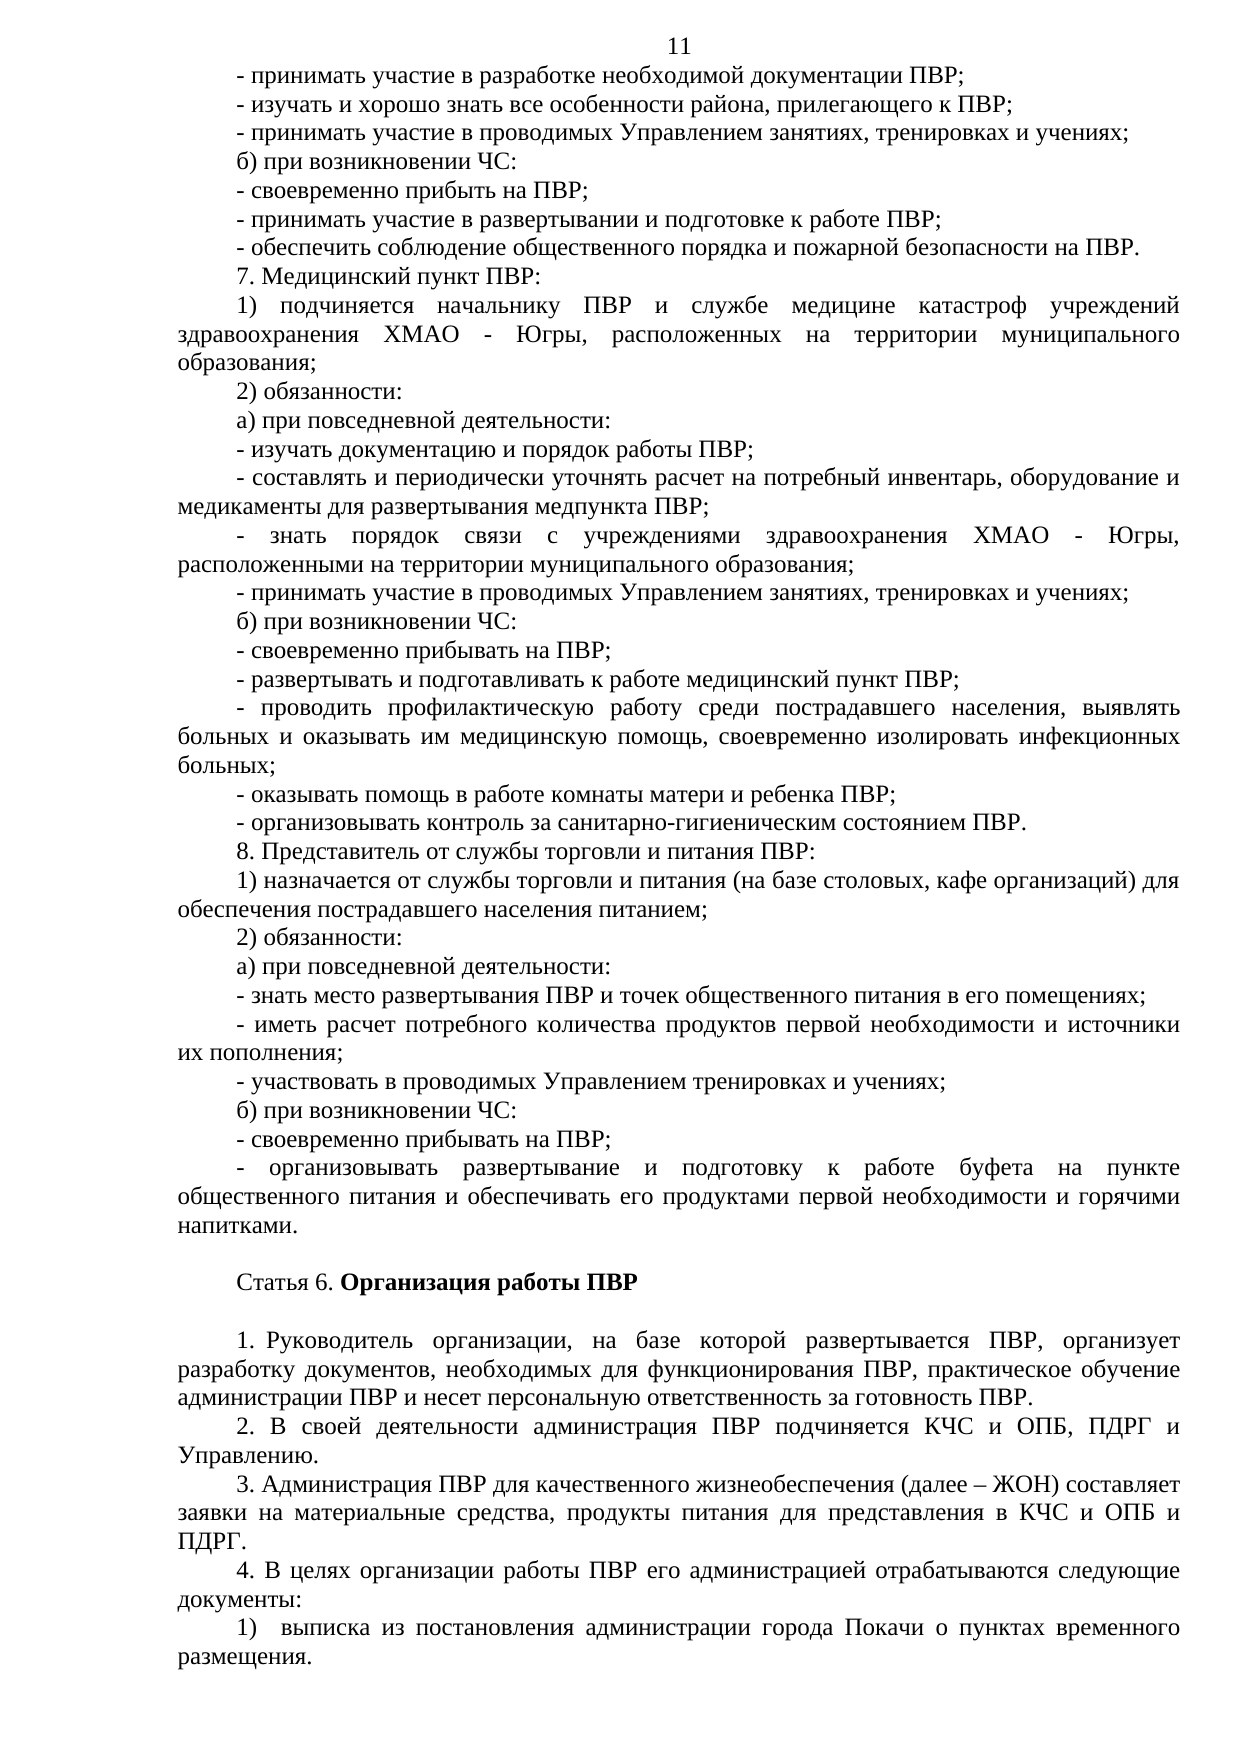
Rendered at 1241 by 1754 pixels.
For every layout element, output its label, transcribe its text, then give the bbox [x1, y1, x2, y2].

text - проводить профилактическую работу среди пострадавшего населения, выявлять больных и оказывать им медицинскую помощь, своевременно изолировать инфекционных больных; [177, 692, 1181, 779]
text - принимать участие в проводимых Управлением занятиях, тренировках и учениях; [177, 577, 1181, 606]
text - своевременно прибывать на ПВР; [177, 635, 1181, 664]
text - оказывать помощь в работе комнаты матери и ребенка ПВР; [177, 779, 1181, 807]
text - иметь расчет потребного количества продуктов первой необходимости и источники их пополнения; [177, 1009, 1181, 1066]
text 4. В целях организации работы ПВР его администрацией отрабатываются следующие документы: [177, 1555, 1181, 1612]
text - своевременно прибывать на ПВР; [177, 1124, 1181, 1152]
text - составлять и периодически уточнять расчет на потребный инвентарь, оборудование и медикаменты для развертывания медпункта ПВР; [177, 462, 1181, 520]
text - знать порядок связи с учреждениями здравоохранения ХМАО - Югры, расположенными на территории муниципального образования; [177, 520, 1181, 577]
text - организовывать контроль за санитарно-гигиеническим состоянием ПВР. [177, 807, 1181, 836]
text - принимать участие в разработке необходимой документации ПВР; [177, 60, 1181, 89]
text 2) обязанности: [177, 376, 1181, 405]
list выписка из постановления администрации города Покачи о пунктах временного размещения. [177, 1612, 1181, 1670]
text б) при возникновении ЧС: [177, 146, 1181, 175]
text - изучать документацию и порядок работы ПВР; [177, 434, 1181, 462]
text 3. Администрация ПВР для качественного жизнеобеспечения (далее – ЖОН) составляет заявки на материальные средства, продукты питания для представления в КЧС и ОПБ и ПДРГ. [177, 1469, 1181, 1555]
text б) при возникновении ЧС: [177, 1095, 1181, 1124]
list Руководитель организации, на базе которой развертывается ПВР, организует разработку документов, необходимых для функционирования ПВР, практическое обучение администрации ПВР и несет персональную ответственность за готовность ПВР. [177, 1325, 1181, 1411]
text 1) назначается от службы торговли и питания (на базе столовых, кафе организаций) для обеспечения пострадавшего населения питанием; [177, 865, 1181, 922]
text 1) подчиняется начальнику ПВР и службе медицине катастроф учреждений здравоохранения ХМАО - Югры, расположенных на территории муниципального образования; [177, 290, 1181, 376]
text - своевременно прибыть на ПВР; [177, 175, 1181, 204]
text а) при повседневной деятельности: [177, 405, 1181, 434]
text - развертывать и подготавливать к работе медицинский пункт ПВР; [177, 664, 1181, 692]
text - знать место развертывания ПВР и точек общественного питания в его помещениях; [177, 980, 1181, 1009]
text а) при повседневной деятельности: [177, 951, 1181, 980]
text 2. В своей деятельности администрация ПВР подчиняется КЧС и ОПБ, ПДРГ и Управлению. [177, 1411, 1181, 1469]
text - организовывать развертывание и подготовку к работе буфета на пункте общественного питания и обеспечивать его продуктами первой необходимости и горячими напитками. [177, 1152, 1181, 1239]
text - обеспечить соблюдение общественного порядка и пожарной безопасности на ПВР. [177, 232, 1181, 261]
text б) при возникновении ЧС: [177, 606, 1181, 635]
text - принимать участие в проводимых Управлением занятиях, тренировках и учениях; [177, 117, 1181, 146]
text - участвовать в проводимых Управлением тренировках и учениях; [177, 1066, 1181, 1095]
text 7. Медицинский пункт ПВР: [177, 261, 1181, 290]
text 8. Представитель от службы торговли и питания ПВР: [177, 836, 1181, 865]
text Статья 6. Организация работы ПВР [177, 1267, 1181, 1296]
text - изучать и хорошо знать все особенности района, прилегающего к ПВР; [177, 89, 1181, 117]
text - принимать участие в развертывании и подготовке к работе ПВР; [177, 204, 1181, 232]
text 2) обязанности: [177, 922, 1181, 951]
